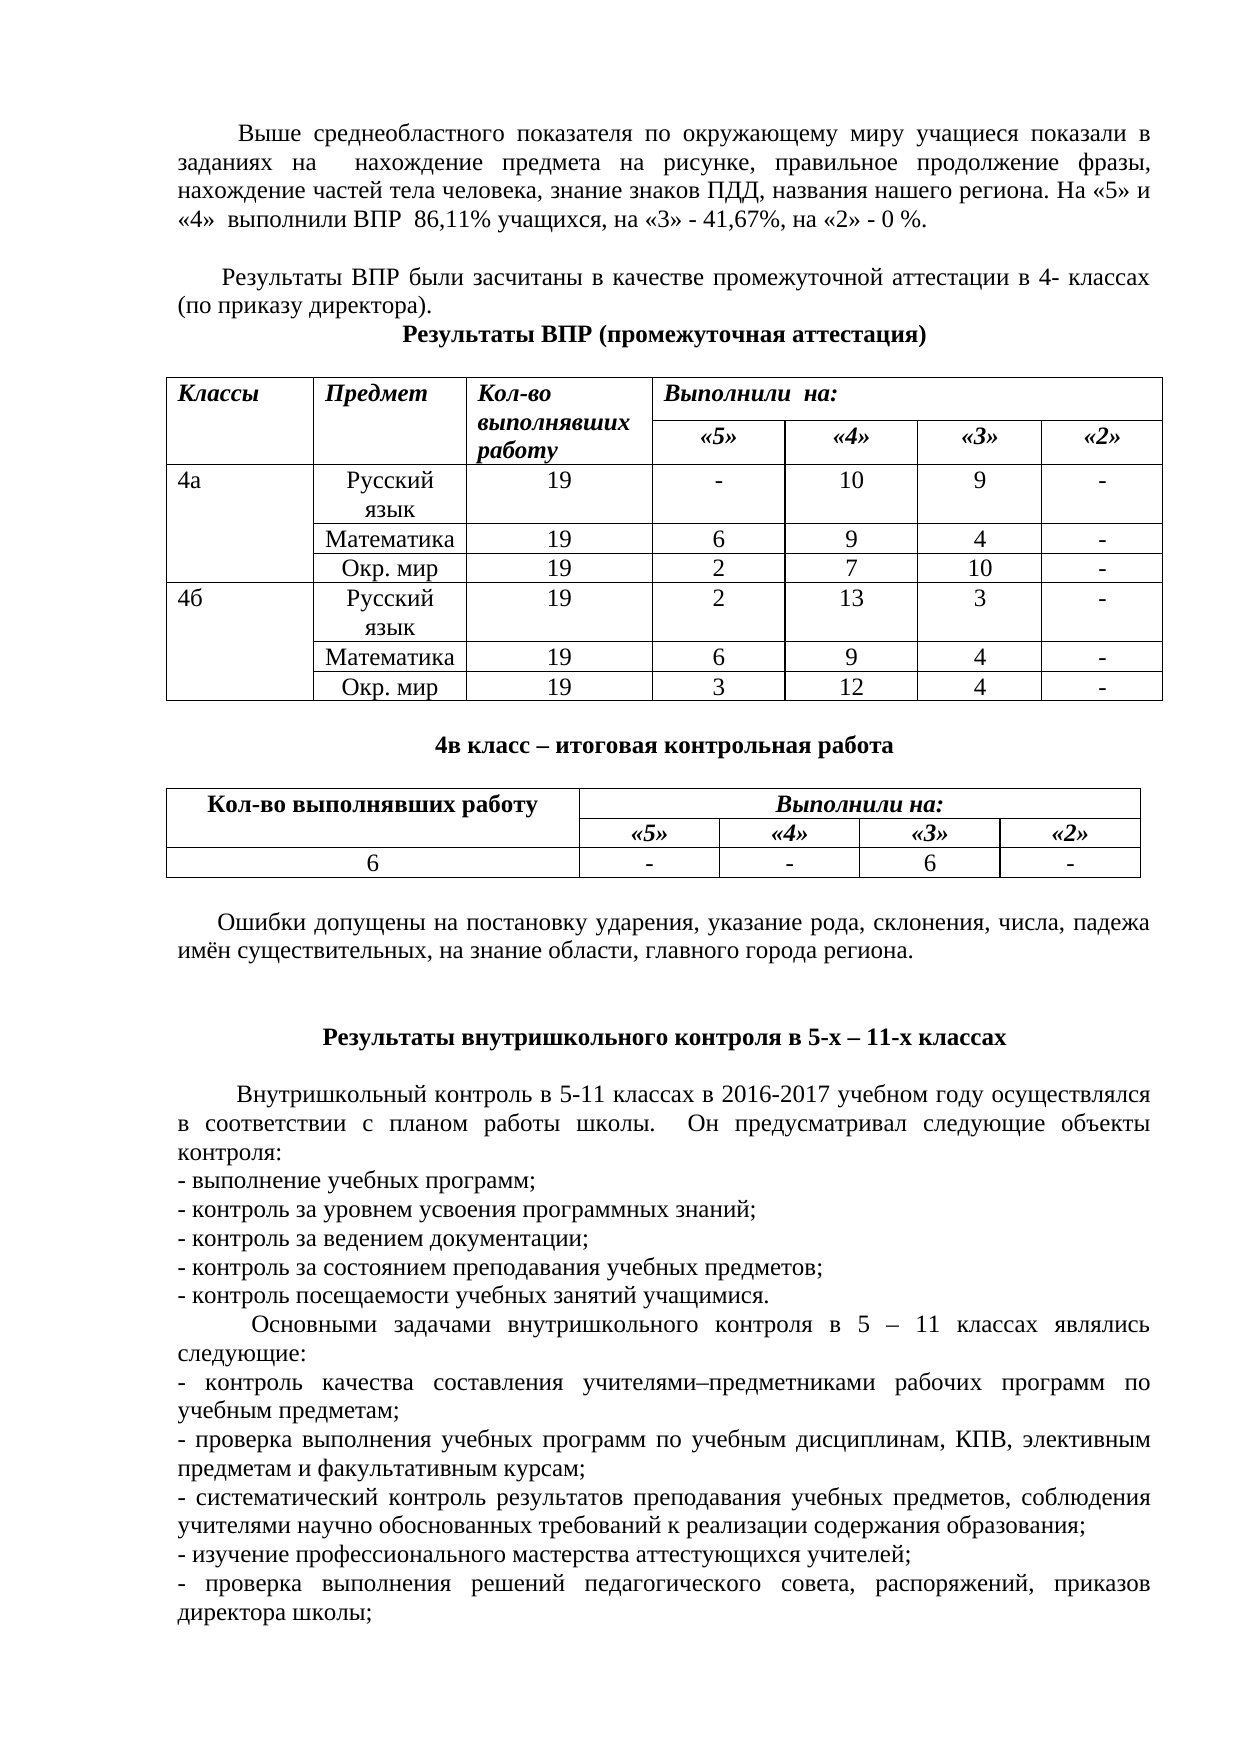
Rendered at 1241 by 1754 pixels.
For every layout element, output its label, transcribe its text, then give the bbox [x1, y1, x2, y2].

table_cell - [1042, 583, 1162, 641]
text Основными задачами внутришкольного контроля в 5 – 11 классах являлись следующие: [177, 1309, 1152, 1367]
table_cell «3» [860, 819, 999, 847]
table_cell - [1001, 848, 1140, 877]
table_cell Математика [314, 642, 466, 671]
table_cell «5» [653, 421, 784, 464]
table_cell «4» [786, 421, 917, 464]
table_header Выполнили на: [653, 378, 1162, 420]
text - контроль качества составления учителями–предметниками рабочих программ по учебным предметам; [177, 1367, 1152, 1424]
text 4в класс – итоговая контрольная работа [177, 730, 1152, 759]
text Результаты ВПР были засчитаны в качестве промежуточной аттестации в 4- классах (по приказу директора). [177, 262, 1152, 319]
text - контроль за уровнем усвоения программных знаний; [177, 1194, 1152, 1223]
table_cell 19 [467, 642, 652, 671]
table_header Кол-во выполнявших работу [167, 789, 579, 847]
table_cell Окр. мир [314, 672, 466, 700]
text - проверка выполнения решений педагогического совета, распоряжений, приказов директора школы; [177, 1568, 1152, 1626]
table_cell 4 [918, 642, 1041, 671]
table_header Кол-во выполнявших работу [467, 378, 652, 464]
table_cell «5» [580, 819, 719, 847]
table_cell Математика [314, 524, 466, 552]
table_cell «4» [720, 819, 859, 847]
text - изучение профессионального мастерства аттестующихся учителей; [177, 1539, 1152, 1568]
table_cell 4б [167, 583, 313, 700]
table_cell 2 [653, 554, 784, 582]
table_cell 9 [786, 524, 917, 552]
table_cell Русский язык [314, 583, 466, 641]
table_cell 6 [653, 642, 784, 671]
table_cell 2 [653, 583, 784, 641]
table_cell 4а [167, 465, 313, 582]
table_cell 6 [653, 524, 784, 552]
text - контроль за ведением документации; [177, 1223, 1152, 1252]
table_cell 19 [467, 524, 652, 552]
text Выше среднеобластного показателя по окружающему миру учащиеся показали в заданиях на нахождение предмета на рисунке, правильное продолжение фразы, нахождение частей тела человека, знание знаков ПДД, названия нашего региона. На «5» и «4» выполнили ВПР 86,11% учащихся, на «3» - 41,67%, на «2» - 0 %. [177, 118, 1152, 233]
text - систематический контроль результатов преподавания учебных предметов, соблюдения учителями научно обоснованных требований к реализации содержания образования; [177, 1482, 1152, 1539]
table_cell 19 [467, 672, 652, 700]
table_cell 4 [918, 524, 1041, 552]
table_cell 7 [786, 554, 917, 582]
table_cell - [1042, 524, 1162, 552]
table_cell 4 [918, 672, 1041, 700]
table_cell Русский язык [314, 465, 466, 523]
text - выполнение учебных программ; [177, 1166, 1152, 1194]
text Результаты ВПР (промежуточная аттестация) [177, 319, 1152, 348]
table_cell 19 [467, 465, 652, 523]
table_cell 19 [467, 554, 652, 582]
table_cell 9 [918, 465, 1041, 523]
table_cell 13 [786, 583, 917, 641]
table_cell - [720, 848, 859, 877]
table_cell 3 [653, 672, 784, 700]
table_cell - [1042, 672, 1162, 700]
text - контроль за состоянием преподавания учебных предметов; [177, 1252, 1152, 1281]
table_cell - [653, 465, 784, 523]
table_cell «2» [1042, 421, 1162, 464]
table_header Классы [167, 378, 313, 464]
table_cell 10 [918, 554, 1041, 582]
table_cell 10 [786, 465, 917, 523]
table_cell - [1042, 642, 1162, 671]
text Результаты внутришкольного контроля в 5-х – 11-х классах [177, 1022, 1152, 1051]
table_cell 6 [860, 848, 999, 877]
table_cell 9 [786, 642, 917, 671]
table_header Выполнили на: [580, 789, 1140, 817]
table_header Предмет [314, 378, 466, 464]
table_cell «2» [1001, 819, 1140, 847]
text - проверка выполнения учебных программ по учебным дисциплинам, КПВ, элективным предметам и факультативным курсам; [177, 1424, 1152, 1482]
table_cell 3 [918, 583, 1041, 641]
table_cell 12 [786, 672, 917, 700]
text - контроль посещаемости учебных занятий учащимися. [177, 1281, 1152, 1309]
table_cell 6 [167, 848, 579, 877]
table_cell «3» [918, 421, 1041, 464]
table_cell - [1042, 465, 1162, 523]
table_cell 19 [467, 583, 652, 641]
table_cell - [580, 848, 719, 877]
table_cell - [1042, 554, 1162, 582]
text Внутришкольный контроль в 5-11 классах в 2016-2017 учебном году осуществлялся в соответствии с планом работы школы. Он предусматривал следующие объекты контроля: [177, 1079, 1152, 1166]
table_cell Окр. мир [314, 554, 466, 582]
text Ошибки допущены на постановку ударения, указание рода, склонения, числа, падежа имён существительных, на знание области, главного города региона. [177, 907, 1152, 964]
